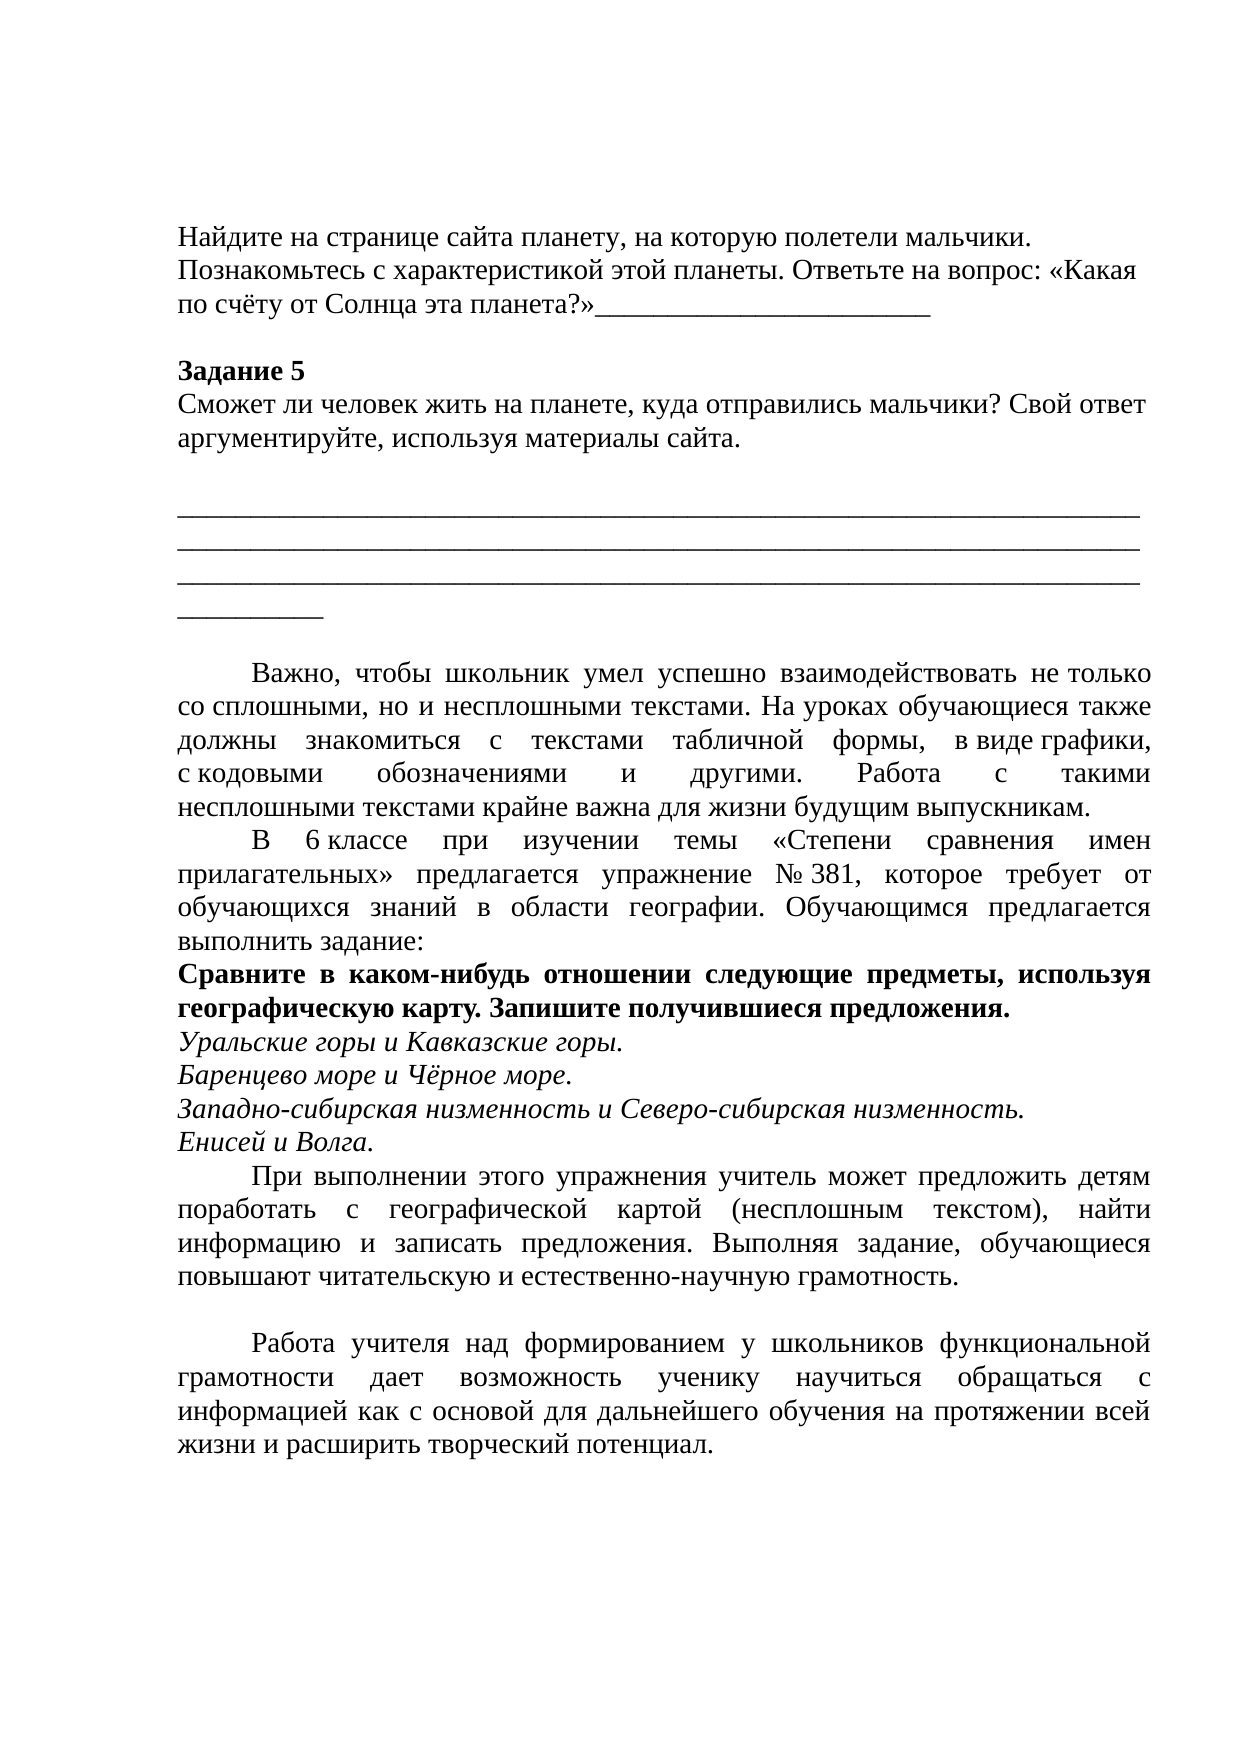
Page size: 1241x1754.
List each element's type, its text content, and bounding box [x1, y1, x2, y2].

text Уральские горы и Кавказские горы. Баренцево море и Чёрное море. Западно-сибирская низменность и Северо-сибирская низменность. Енисей и Волга. [177, 1024, 1152, 1158]
text В 6 классе при изучении темы «Степени сравнения имен прилагательных» предлагается упражнение № 381, которое требует от обучающихся знаний в области географии. Обучающимся предлагается выполнить задание: [177, 822, 1152, 957]
text Найдите на странице сайта планету, на которую полетели мальчики. Познакомьтесь с характеристикой этой планеты. Ответьте на вопрос: «Какая по счёту от Солнца эта планета?»_______________________ [177, 219, 1152, 319]
text Сравните в каком-нибудь отношении следующие предметы, используя географическую карту. Запишите получившиеся предложения. [177, 957, 1152, 1024]
text Важно, чтобы школьник умел успешно взаимодействовать не только со сплошными, но и несплошными текстами. На уроках обучающиеся также должны знакомиться с текстами табличной формы, в виде графики, с кодовыми обозначениями и другими. Работа с такими несплошными текстами крайне важна для жизни будущим выпускникам. [177, 655, 1152, 822]
text Задание 5 [177, 353, 1152, 386]
text При выполнении этого упражнения учитель может предложить детям поработать с географической картой (несплошным текстом), найти информацию и записать предложения. Выполняя задание, обучающиеся повышают читательскую и естественно-научную грамотность. [177, 1158, 1152, 1292]
text Работа учителя над формированием у школьников функциональной грамотности дает возможность ученику научиться обращаться с информацией как с основой для дальнейшего обучения на протяжении всей жизни и расширить творческий потенциал. [177, 1326, 1152, 1460]
text ________________________________________________________________________________________________________________________________________________________________________________________________________________ [177, 487, 1152, 621]
text Сможет ли человек жить на планете, куда отправились мальчики? Свой ответ аргументируйте, используя материалы сайта. [177, 386, 1152, 453]
